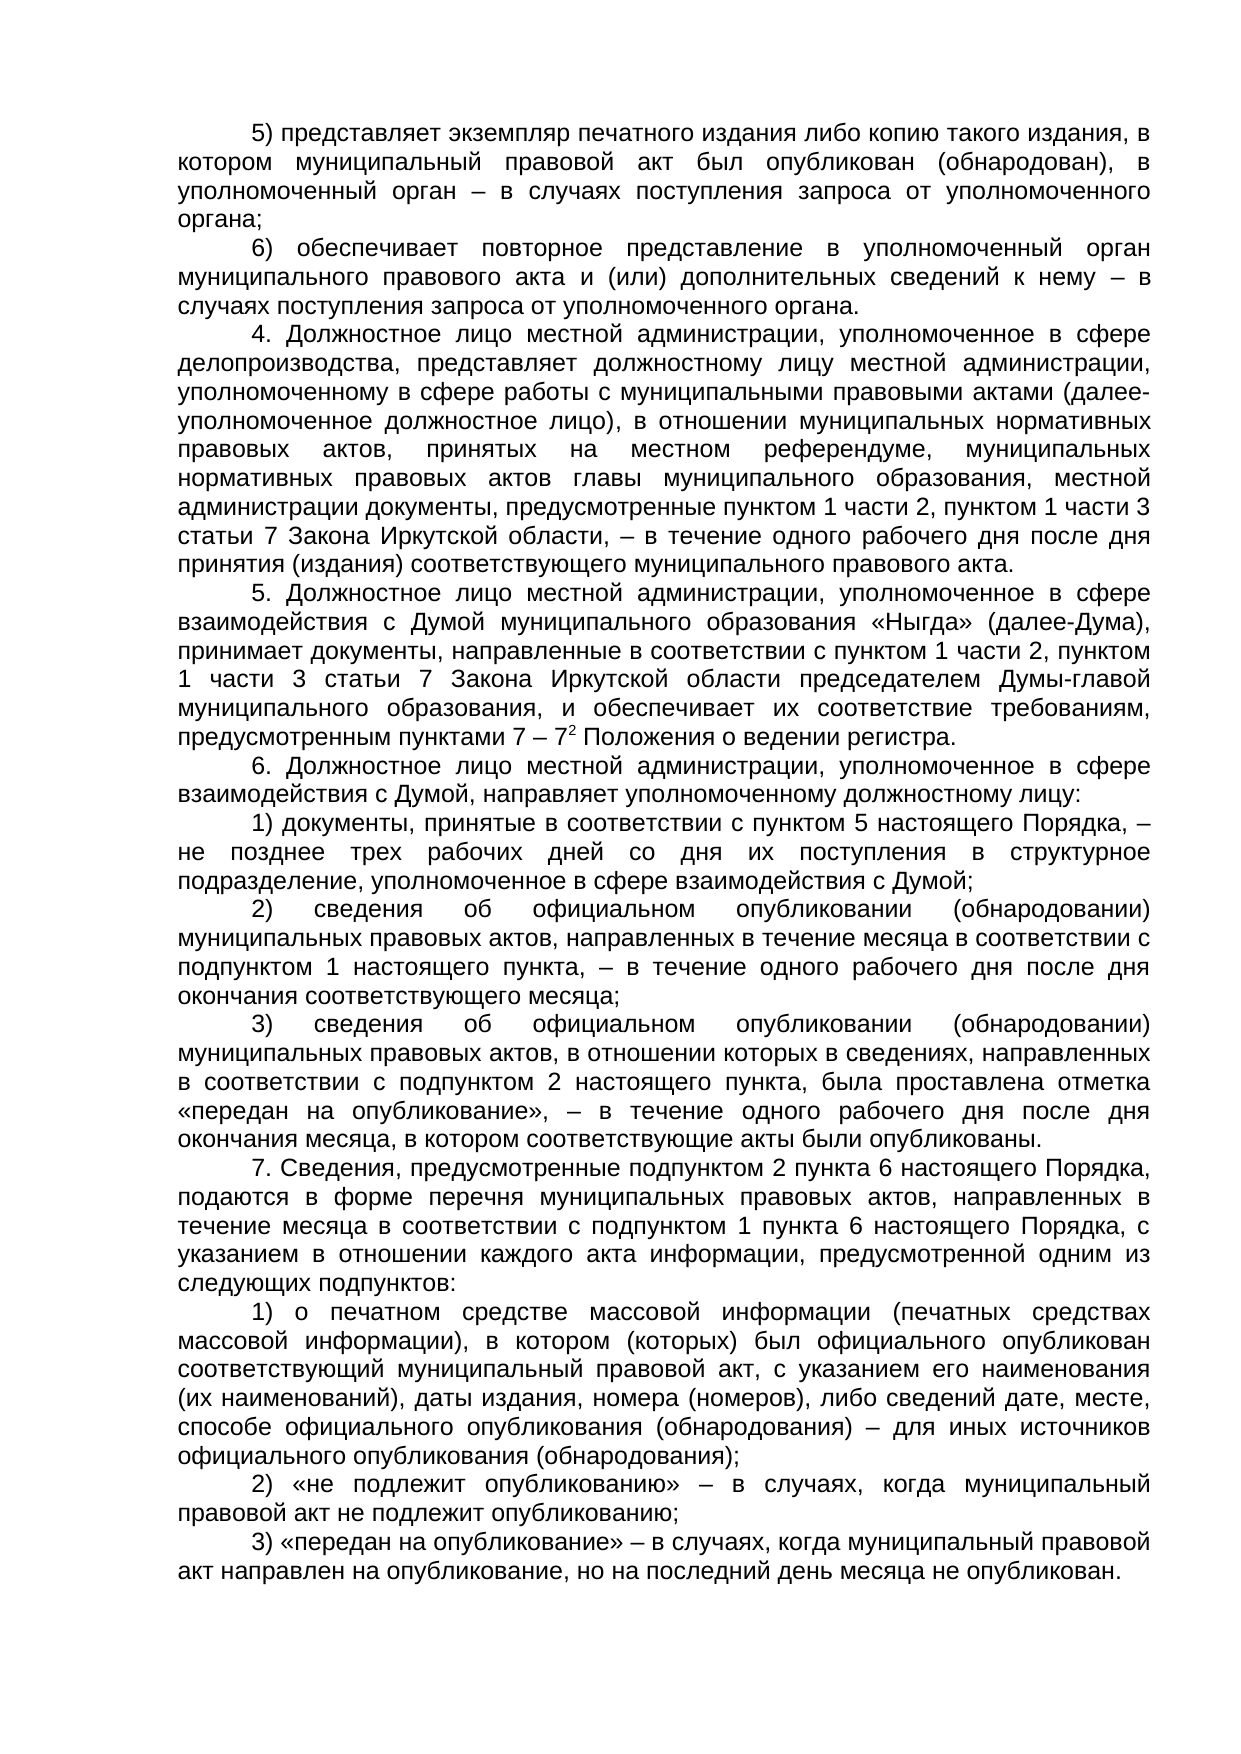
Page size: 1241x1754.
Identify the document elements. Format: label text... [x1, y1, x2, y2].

text 2) «не подлежит опубликованию» – в случаях, когда муниципальный правовой акт не подлежит опубликованию; [177, 1469, 1152, 1527]
text 4. Должностное лицо местной администрации, уполномоченное в сфере делопроизводства, представляет должностному лицу местной администрации, уполномоченному в сфере работы с муниципальными правовыми актами (далее-уполномоченное должностное лицо), в отношении муниципальных нормативных правовых актов, принятых на местном референдуме, муниципальных нормативных правовых актов главы муниципального образования, местной администрации документы, предусмотренные пунктом 1 части 2, пунктом 1 части 3 статьи 7 Закона Иркутской области, – в течение одного рабочего дня после дня принятия (издания) соответствующего муниципального правового акта. [177, 319, 1152, 578]
text 6. Должностное лицо местной администрации, уполномоченное в сфере взаимодействия с Думой, направляет уполномоченному должностному лицу: [177, 751, 1152, 808]
text 2) сведения об официальном опубликовании (обнародовании) муниципальных правовых актов, направленных в течение месяца в соответствии с подпунктом 1 настоящего пункта, – в течение одного рабочего дня после дня окончания соответствующего месяца; [177, 894, 1152, 1009]
text 5) представляет экземпляр печатного издания либо копию такого издания, в котором муниципальный правовой акт был опубликован (обнародован), в уполномоченный орган – в случаях поступления запроса от уполномоченного органа; [177, 118, 1152, 233]
text 5. Должностное лицо местной администрации, уполномоченное в сфере взаимодействия с Думой муниципального образования «Ныгда» (далее-Дума), принимает документы, направленные в соответствии с пунктом 1 части 2, пунктом 1 части 3 статьи 7 Закона Иркутской области председателем Думы-главой муниципального образования, и обеспечивает их соответствие требованиям, предусмотренным пунктами 7 – 72 Положения о ведении регистра. [177, 578, 1152, 751]
text 3) сведения об официальном опубликовании (обнародовании) муниципальных правовых актов, в отношении которых в сведениях, направленных в соответствии с подпунктом 2 настоящего пункта, была проставлена отметка «передан на опубликование», – в течение одного рабочего дня после дня окончания месяца, в котором соответствующие акты были опубликованы. [177, 1009, 1152, 1153]
text 3) «передан на опубликование» – в случаях, когда муниципальный правовой акт направлен на опубликование, но на последний день месяца не опубликован. [177, 1527, 1152, 1584]
text 1) документы, принятые в соответствии с пунктом 5 настоящего Порядка, – не позднее трех рабочих дней со дня их поступления в структурное подразделение, уполномоченное в сфере взаимодействия с Думой; [177, 808, 1152, 894]
text 6) обеспечивает повторное представление в уполномоченный орган муниципального правового акта и (или) дополнительных сведений к нему – в случаях поступления запроса от уполномоченного органа. [177, 233, 1152, 319]
text 1) о печатном средстве массовой информации (печатных средствах массовой информации), в котором (которых) был официального опубликован соответствующий муниципальный правовой акт, с указанием его наименования (их наименований), даты издания, номера (номеров), либо сведений дате, месте, способе официального опубликования (обнародования) – для иных источников официального опубликования (обнародования); [177, 1297, 1152, 1469]
text 7. Сведения, предусмотренные подпунктом 2 пункта 6 настоящего Порядка, подаются в форме перечня муниципальных правовых актов, направленных в течение месяца в соответствии с подпунктом 1 пункта 6 настоящего Порядка, с указанием в отношении каждого акта информации, предусмотренной одним из следующих подпунктов: [177, 1153, 1152, 1297]
